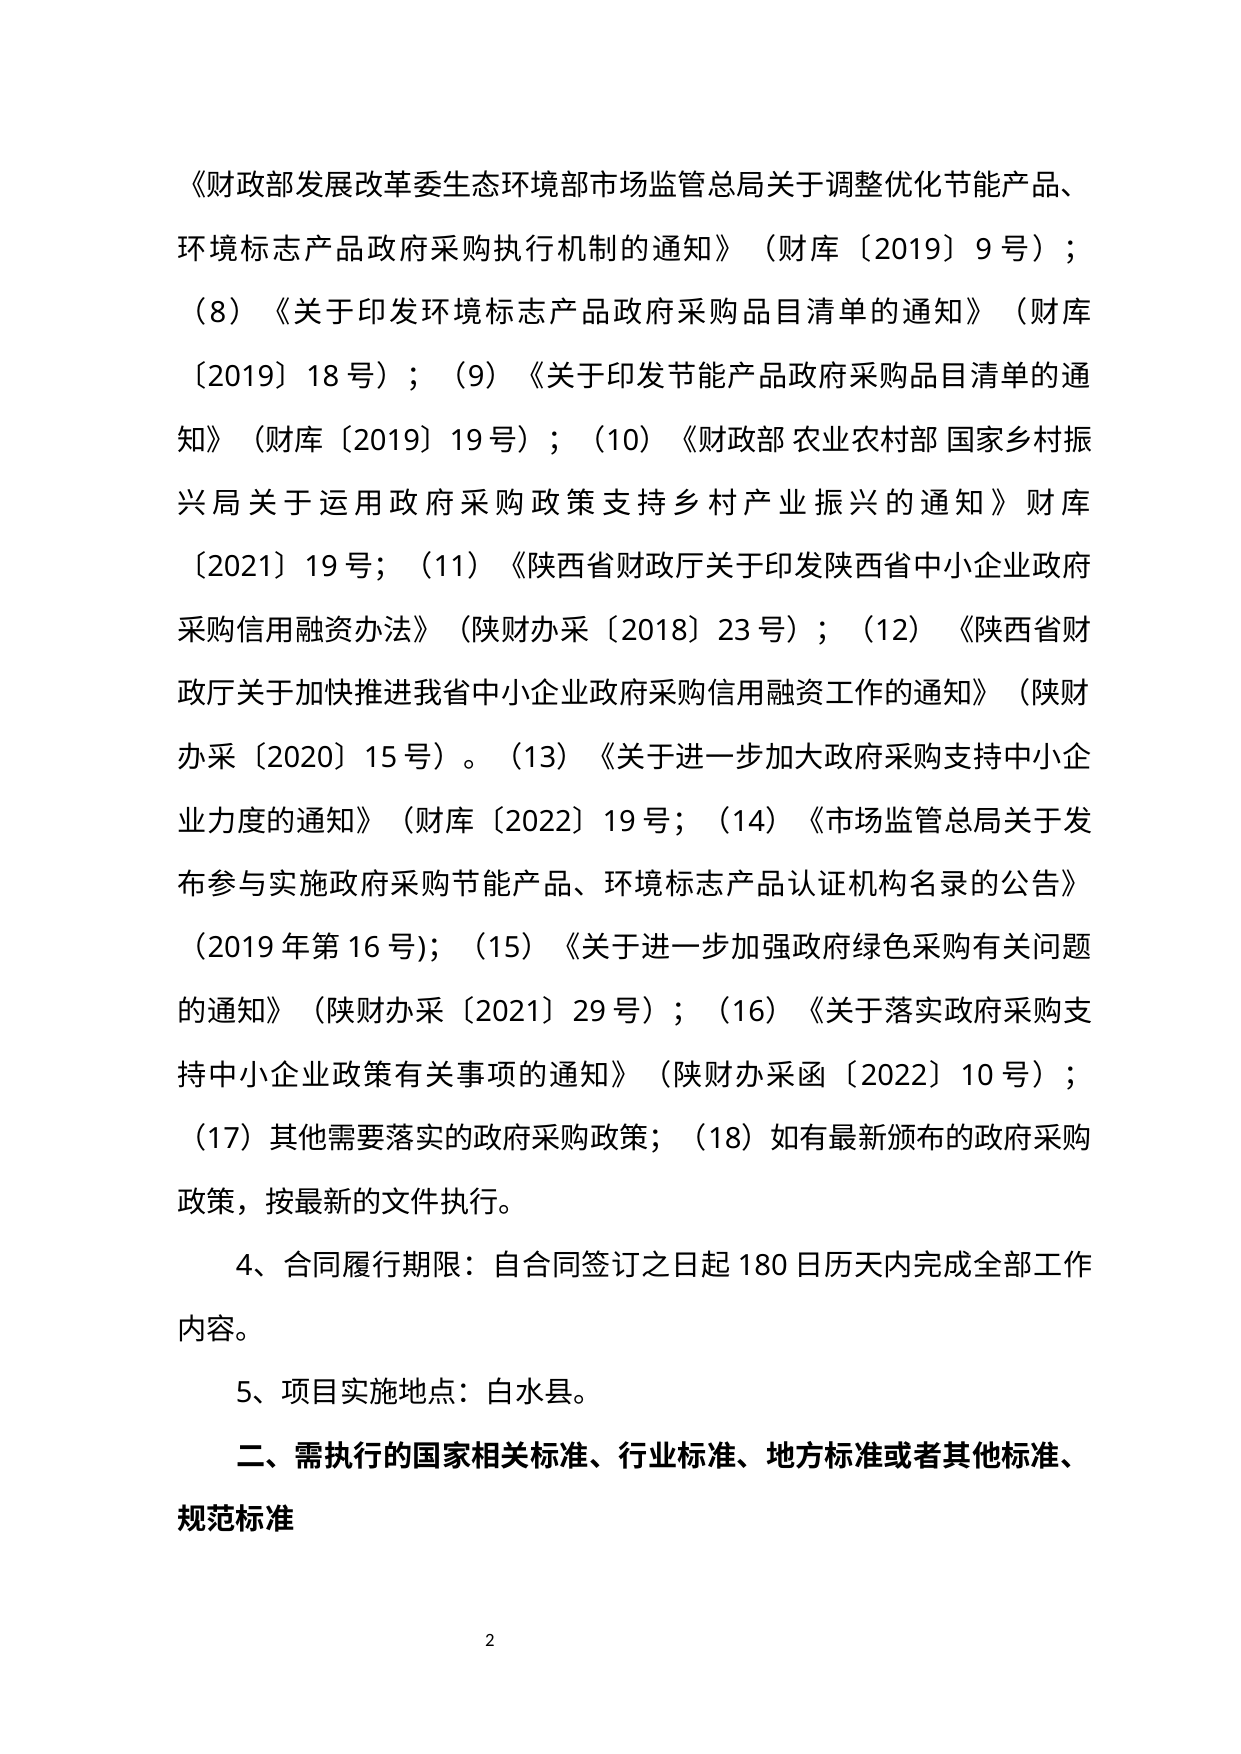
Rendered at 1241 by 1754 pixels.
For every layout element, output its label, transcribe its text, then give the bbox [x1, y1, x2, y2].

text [177, 162, 1093, 1221]
text 4、合同履行期限：自合同签订之日起180日历天内完成全部工作内容。 [177, 1242, 1093, 1347]
text 5、项目实施地点：白水县。 [177, 1369, 1093, 1411]
text 二、需执行的国家相关标准、行业标准、地方标准或者其他标准、规范标准 [177, 1432, 1093, 1538]
